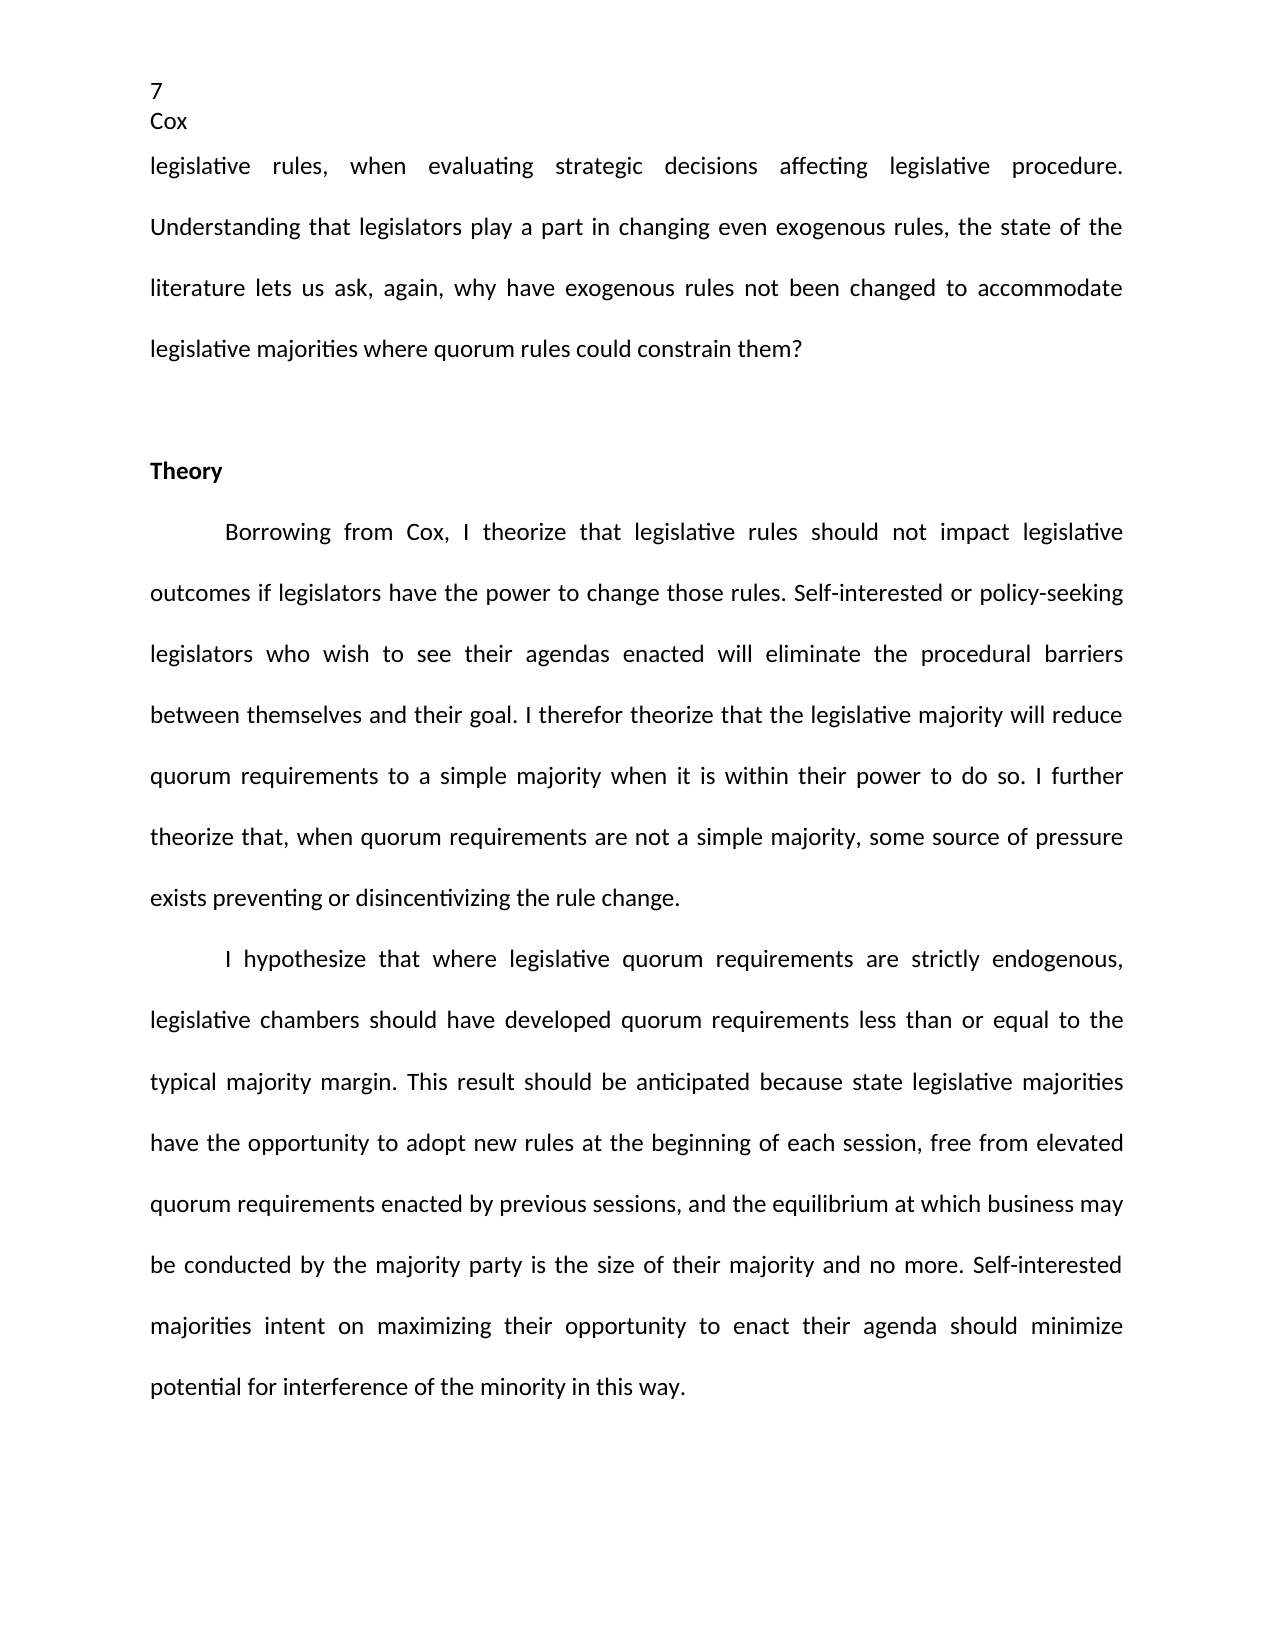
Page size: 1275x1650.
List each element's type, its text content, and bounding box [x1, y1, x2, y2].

text Theory [150, 455, 1125, 486]
text Borrowing from Cox, I theorize that legislative rules should not impact legislative outcomes if legislators have the power to change those rules. Self-interested or policy-seeking legislators who wish to see their agendas enacted will eliminate the procedural barriers between themselves and their goal. I therefor theorize that the legislative majority will reduce quorum requirements to a simple majority when it is within their power to do so. I further theorize that, when quorum requirements are not a simple majority, some source of pressure exists preventing or disincentivizing the rule change. [150, 516, 1125, 913]
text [150, 150, 1125, 364]
text I hypothesize that where legislative quorum requirements are strictly endogenous, legislative chambers should have developed quorum requirements less than or equal to the typical majority margin. This result should be anticipated because state legislative majorities have the opportunity to adopt new rules at the beginning of each session, free from elevated quorum requirements enacted by previous sessions, and the equilibrium at which business may be conducted by the majority party is the size of their majority and no more. Self-interested majorities intent on maximizing their opportunity to enact their agenda should minimize potential for interference of the minority in this way. [150, 943, 1125, 1401]
